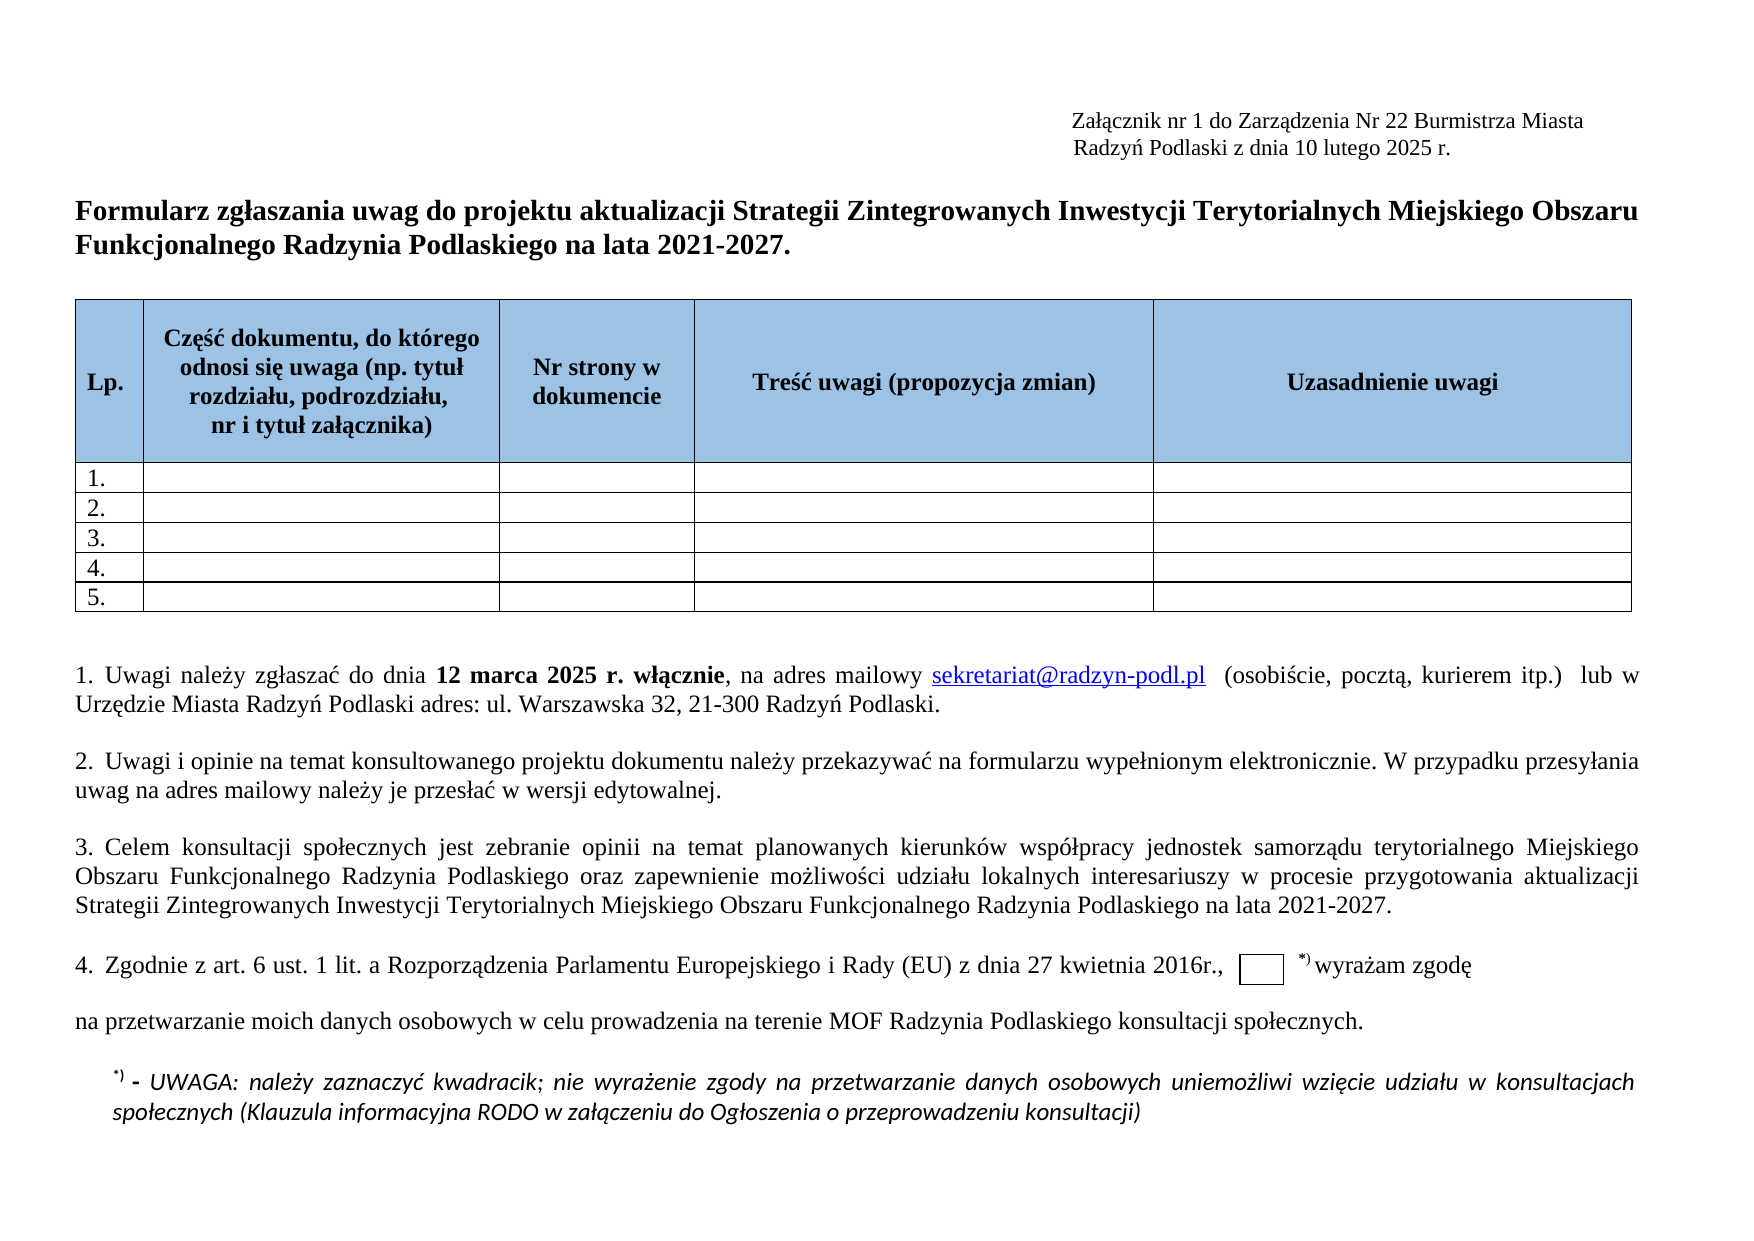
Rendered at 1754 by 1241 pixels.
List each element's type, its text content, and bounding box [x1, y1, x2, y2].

table_cell [76, 523, 143, 552]
table_cell [1154, 553, 1631, 581]
list na przetwarzanie moich danych osobowych w celu prowadzenia na terenie MOF Radzynia Podlaskiego konsultacji społecznych. [75, 1006, 1640, 1035]
table_cell [144, 493, 499, 522]
table_cell [695, 523, 1153, 552]
table_cell [76, 583, 143, 611]
list Celem konsultacji społecznych jest zebranie opinii na temat planowanych kierunków współpracy jednostek samorządu terytorialnego Miejskiego Obszaru Funkcjonalnego Radzynia Podlaskiego oraz zapewnienie możliwości udziału lokalnych interesariuszy w procesie przygotowania aktualizacji Strategii Zintegrowanych Inwestycji Terytorialnych Miejskiego Obszaru Funkcjonalnego Radzynia Podlaskiego na lata 2021-2027. [75, 832, 1640, 919]
table_header Treść uwagi (propozycja zmian) [695, 300, 1153, 462]
table_header Uzasadnienie uwagi [1154, 300, 1631, 462]
table_cell [1154, 463, 1631, 492]
table_cell [500, 553, 694, 581]
table_cell [144, 583, 499, 611]
table_cell [500, 463, 694, 492]
table_cell [144, 523, 499, 552]
table_cell [144, 463, 499, 492]
table_cell [500, 583, 694, 611]
table_cell [76, 463, 143, 492]
table_header Nr strony w dokumencie [500, 300, 694, 462]
table_cell [500, 523, 694, 552]
list Uwagi należy zgłaszać do dnia 12 marca 2025 r. włącznie, na adres mailowy sekretariat@radzyn-podl.pl (osobiście, pocztą, kurierem itp.) lub w Urzędzie Miasta Radzyń Podlaski adres: ul. Warszawska 32, 21-300 Radzyń Podlaski. [75, 660, 1640, 717]
table_cell [144, 553, 499, 581]
table_cell [695, 583, 1153, 611]
table_header Część dokumentu, do którego odnosi się uwaga (np. tytuł rozdziału, podrozdziału, nr i tytuł załącznika) [144, 300, 499, 462]
table_cell [1154, 523, 1631, 552]
table_cell [500, 493, 694, 522]
table_cell [1154, 493, 1631, 522]
table_cell [76, 553, 143, 581]
list Uwagi i opinie na temat konsultowanego projektu dokumentu należy przekazywać na formularzu wypełnionym elektronicznie. W przypadku przesyłania uwag na adres mailowy należy je przesłać w wersji edytowalnej. [75, 746, 1640, 804]
table_cell [695, 463, 1153, 492]
table_cell [1154, 583, 1631, 611]
table_cell [695, 493, 1153, 522]
table_header Lp. [76, 300, 143, 462]
table_cell [695, 553, 1153, 581]
table_header [1241, 955, 1283, 984]
table_cell [76, 493, 143, 522]
list Zgodnie z art. 6 ust. 1 lit. a Rozporządzenia Parlamentu Europejskiego i Rady (EU) z dnia 27 kwietnia 2016r., *) wyrażam zgodę [75, 950, 1640, 978]
text *) - UWAGA: należy zaznaczyć kwadracik; nie wyrażenie zgody na przetwarzanie danych osobowych uniemożliwi wzięcie udziału w konsultacjach społecznych (Klauzula informacyjna RODO w załączeniu do Ogłoszenia o przeprowadzeniu konsultacji) [112, 1066, 1640, 1127]
